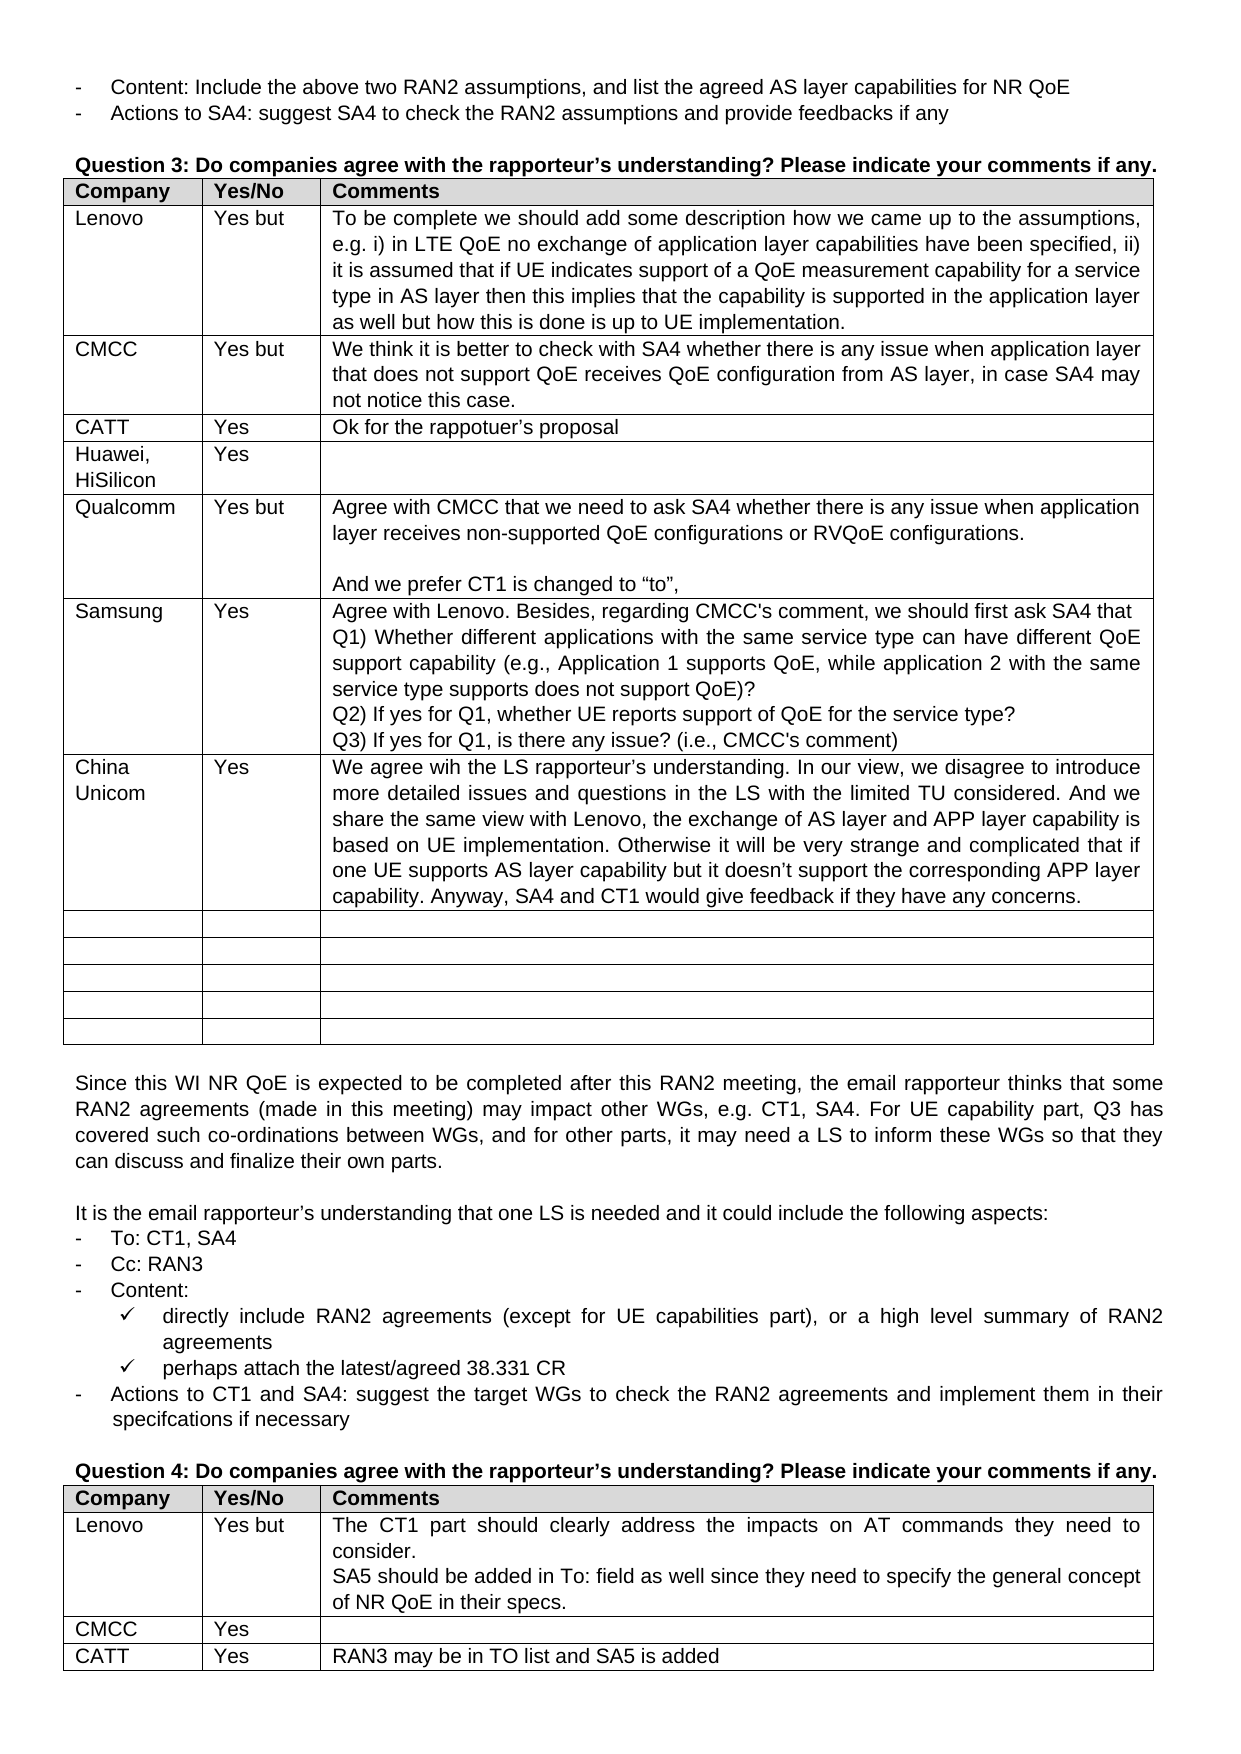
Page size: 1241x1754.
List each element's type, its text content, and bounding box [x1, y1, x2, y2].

table_cell [321, 442, 1153, 493]
table_cell Yes but [203, 206, 320, 335]
table_header Yes/No [203, 1486, 320, 1512]
table_cell Yes [203, 442, 320, 493]
table_header Company [64, 179, 202, 205]
table_cell [64, 1019, 202, 1044]
table_cell RAN3 may be in TO list and SA5 is added [321, 1644, 1153, 1670]
table_cell [203, 938, 320, 964]
table_cell Yes but [203, 1513, 320, 1616]
table_cell CMCC [64, 1617, 202, 1643]
text Question 3: Do companies agree with the rapporteur’s understanding? Please indicate your comments if any. [75, 152, 1165, 176]
table_cell [321, 911, 1153, 937]
table_cell We agree wih the LS rapporteur’s understanding. In our view, we disagree to introduce more detailed issues and questions in the LS with the limited TU considered. And we share the same view with Lenovo, the exchange of AS layer and APP layer capability is based on UE implementation. Otherwise it will be very strange and complicated that if one UE supports AS layer capability but it doesn’t support the corresponding APP layer capability. Anyway, SA4 and CT1 would give feedback if they have any concerns. [321, 755, 1153, 910]
table_header Yes/No [203, 179, 320, 205]
list perhaps attach the latest/agreed 38.331 CR [119, 1356, 1165, 1379]
table_cell Yes but [203, 336, 320, 414]
table_cell [321, 965, 1153, 991]
table_header Comments [321, 179, 1153, 205]
table_cell To be complete we should add some description how we came up to the assumptions, e.g. i) in LTE QoE no exchange of application layer capabilities have been specified, ii) it is assumed that if UE indicates support of a QoE measurement capability for a service type in AS layer then this implies that the capability is supported in the application layer as well but how this is done is up to UE implementation. [321, 206, 1153, 335]
table_cell Lenovo [64, 1513, 202, 1616]
table_cell [321, 992, 1153, 1017]
table_cell Agree with CMCC that we need to ask SA4 whether there is any issue when application layer receives non-supported QoE configurations or RVQoE configurations. And we prefer CT1 is changed to “to”, [321, 495, 1153, 598]
table_cell [203, 992, 320, 1017]
table_cell [321, 1019, 1153, 1044]
table_cell Yes [203, 755, 320, 910]
list Content: Include the above two RAN2 assumptions, and list the agreed AS layer capabilities for NR QoE [75, 75, 1165, 99]
table_cell [203, 965, 320, 991]
table_cell Yes [203, 599, 320, 754]
table_cell [64, 911, 202, 937]
list Cc: RAN3 [75, 1252, 1165, 1276]
table_cell China Unicom [64, 755, 202, 910]
table_cell Yes [203, 415, 320, 441]
list Actions to CT1 and SA4: suggest the target WGs to check the RAN2 agreements and implement them in their specifcations if necessary [75, 1381, 1165, 1431]
table_cell The CT1 part should clearly address the impacts on AT commands they need to consider. SA5 should be added in To: field as well since they need to specify the general concept of NR QoE in their specs. [321, 1513, 1153, 1616]
list directly include RAN2 agreements (except for UE capabilities part), or a high level summary of RAN2 agreements [119, 1304, 1165, 1354]
table_cell CATT [64, 415, 202, 441]
table_cell [203, 911, 320, 937]
list Actions to SA4: suggest SA4 to check the RAN2 assumptions and provide feedbacks if any [75, 101, 1165, 125]
table_cell [64, 938, 202, 964]
text Question 4: Do companies agree with the rapporteur’s understanding? Please indicate your comments if any. [75, 1459, 1165, 1483]
table_cell Lenovo [64, 206, 202, 335]
table_cell Huawei, HiSilicon [64, 442, 202, 493]
text It is the email rapporteur’s understanding that one LS is needed and it could include the following aspects: [75, 1200, 1165, 1224]
table_cell CATT [64, 1644, 202, 1670]
table_cell [64, 965, 202, 991]
table_cell CMCC [64, 336, 202, 414]
table_cell Ok for the rappotuer’s proposal [321, 415, 1153, 441]
table_cell Yes [203, 1617, 320, 1643]
text Since this WI NR QoE is expected to be completed after this RAN2 meeting, the email rapporteur thinks that some RAN2 agreements (made in this meeting) may impact other WGs, e.g. CT1, SA4. For UE capability part, Q3 has covered such co-ordinations between WGs, and for other parts, it may need a LS to inform these WGs so that they can discuss and finalize their own parts. [75, 1071, 1165, 1173]
list To: CT1, SA4 [75, 1226, 1165, 1250]
table_cell Agree with Lenovo. Besides, regarding CMCC's comment, we should first ask SA4 that Q1) Whether different applications with the same service type can have different QoE support capability (e.g., Application 1 supports QoE, while application 2 with the same service type supports does not support QoE)? Q2) If yes for Q1, whether UE reports support of QoE for the service type? Q3) If yes for Q1, is there any issue? (i.e., CMCC's comment) [321, 599, 1153, 754]
table_header Comments [321, 1486, 1153, 1512]
table_cell Samsung [64, 599, 202, 754]
table_cell [64, 992, 202, 1017]
table_cell Qualcomm [64, 495, 202, 598]
table_cell [321, 1617, 1153, 1643]
table_cell Yes but [203, 495, 320, 598]
table_cell Yes [203, 1644, 320, 1670]
list Content: [75, 1278, 1165, 1302]
table_cell We think it is better to check with SA4 whether there is any issue when application layer that does not support QoE receives QoE configuration from AS layer, in case SA4 may not notice this case. [321, 336, 1153, 414]
table_header Company [64, 1486, 202, 1512]
table_cell [321, 938, 1153, 964]
table_cell [203, 1019, 320, 1044]
